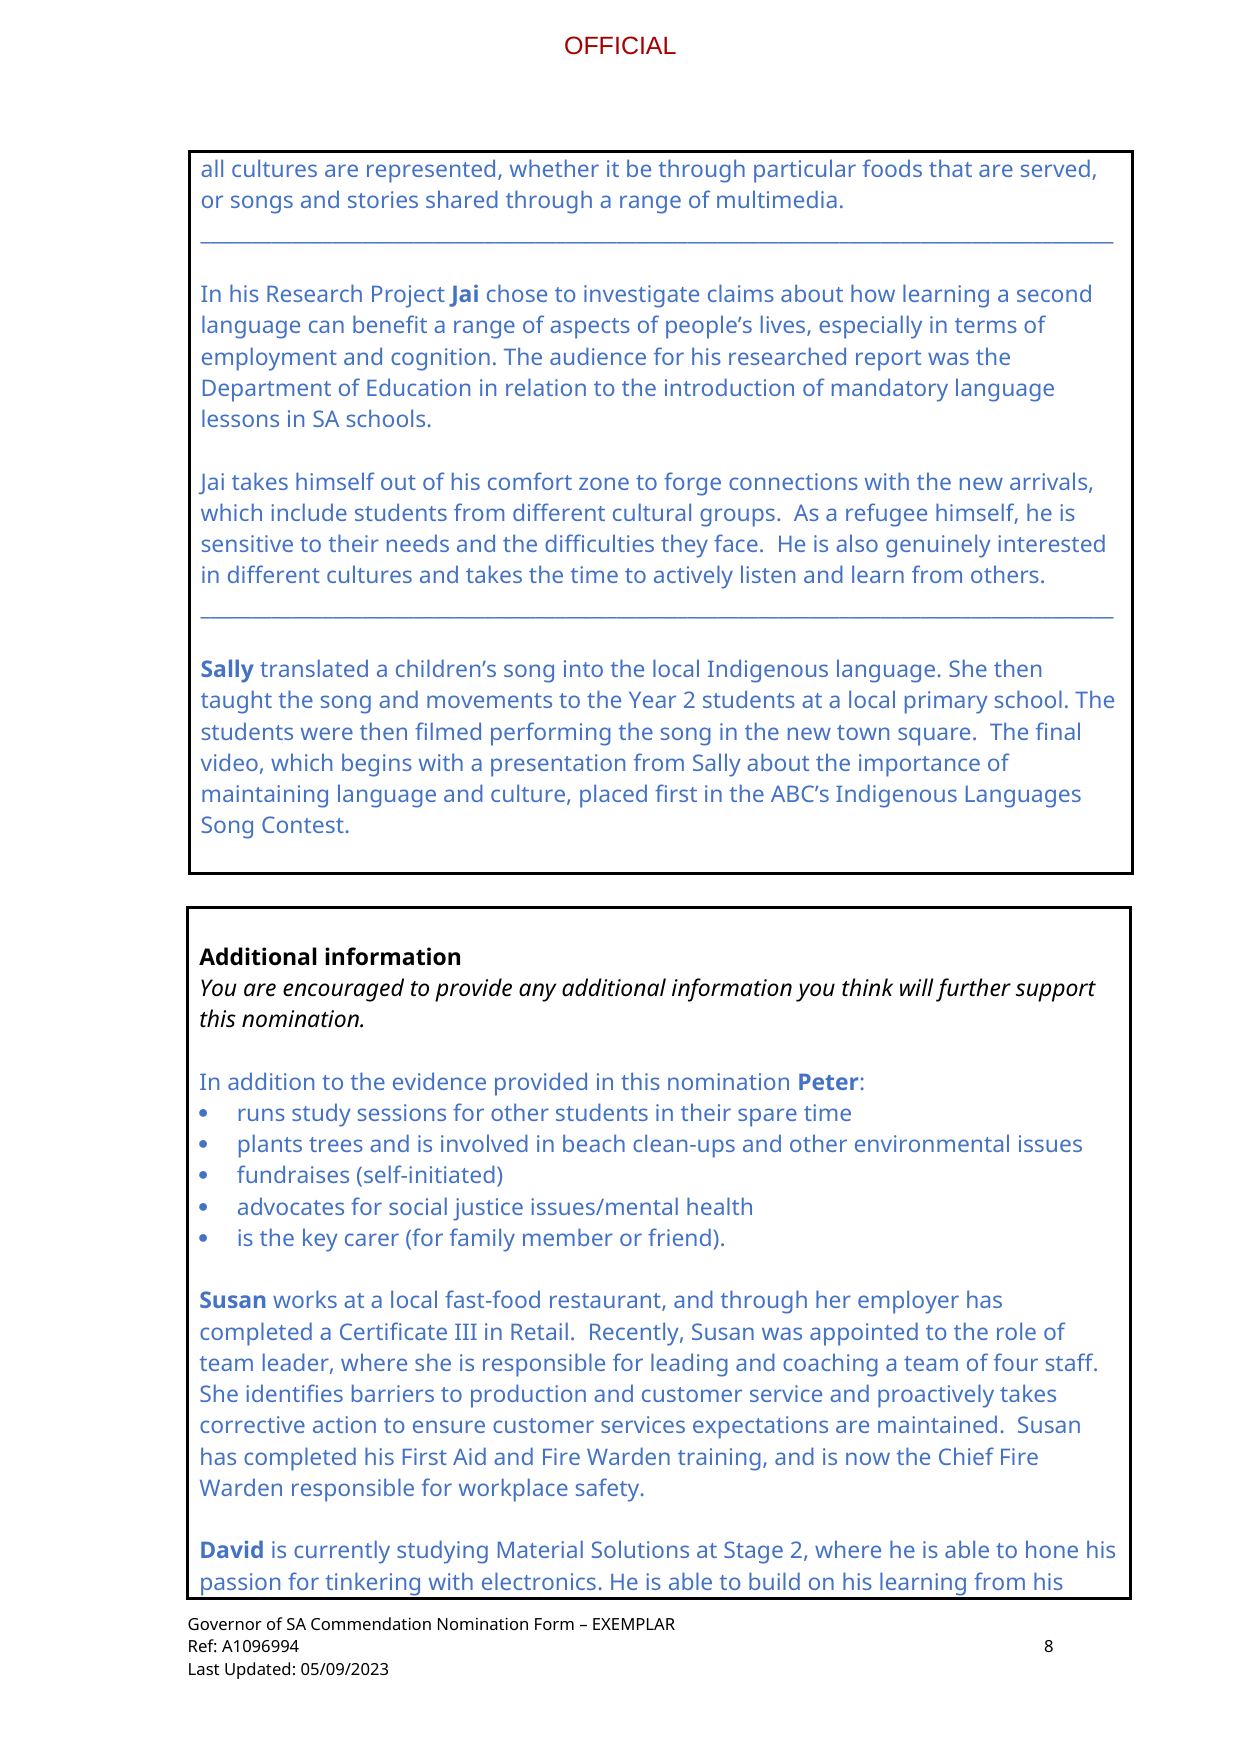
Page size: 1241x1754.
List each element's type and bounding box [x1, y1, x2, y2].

table_header [191, 153, 1131, 872]
table_header [189, 909, 1129, 1597]
